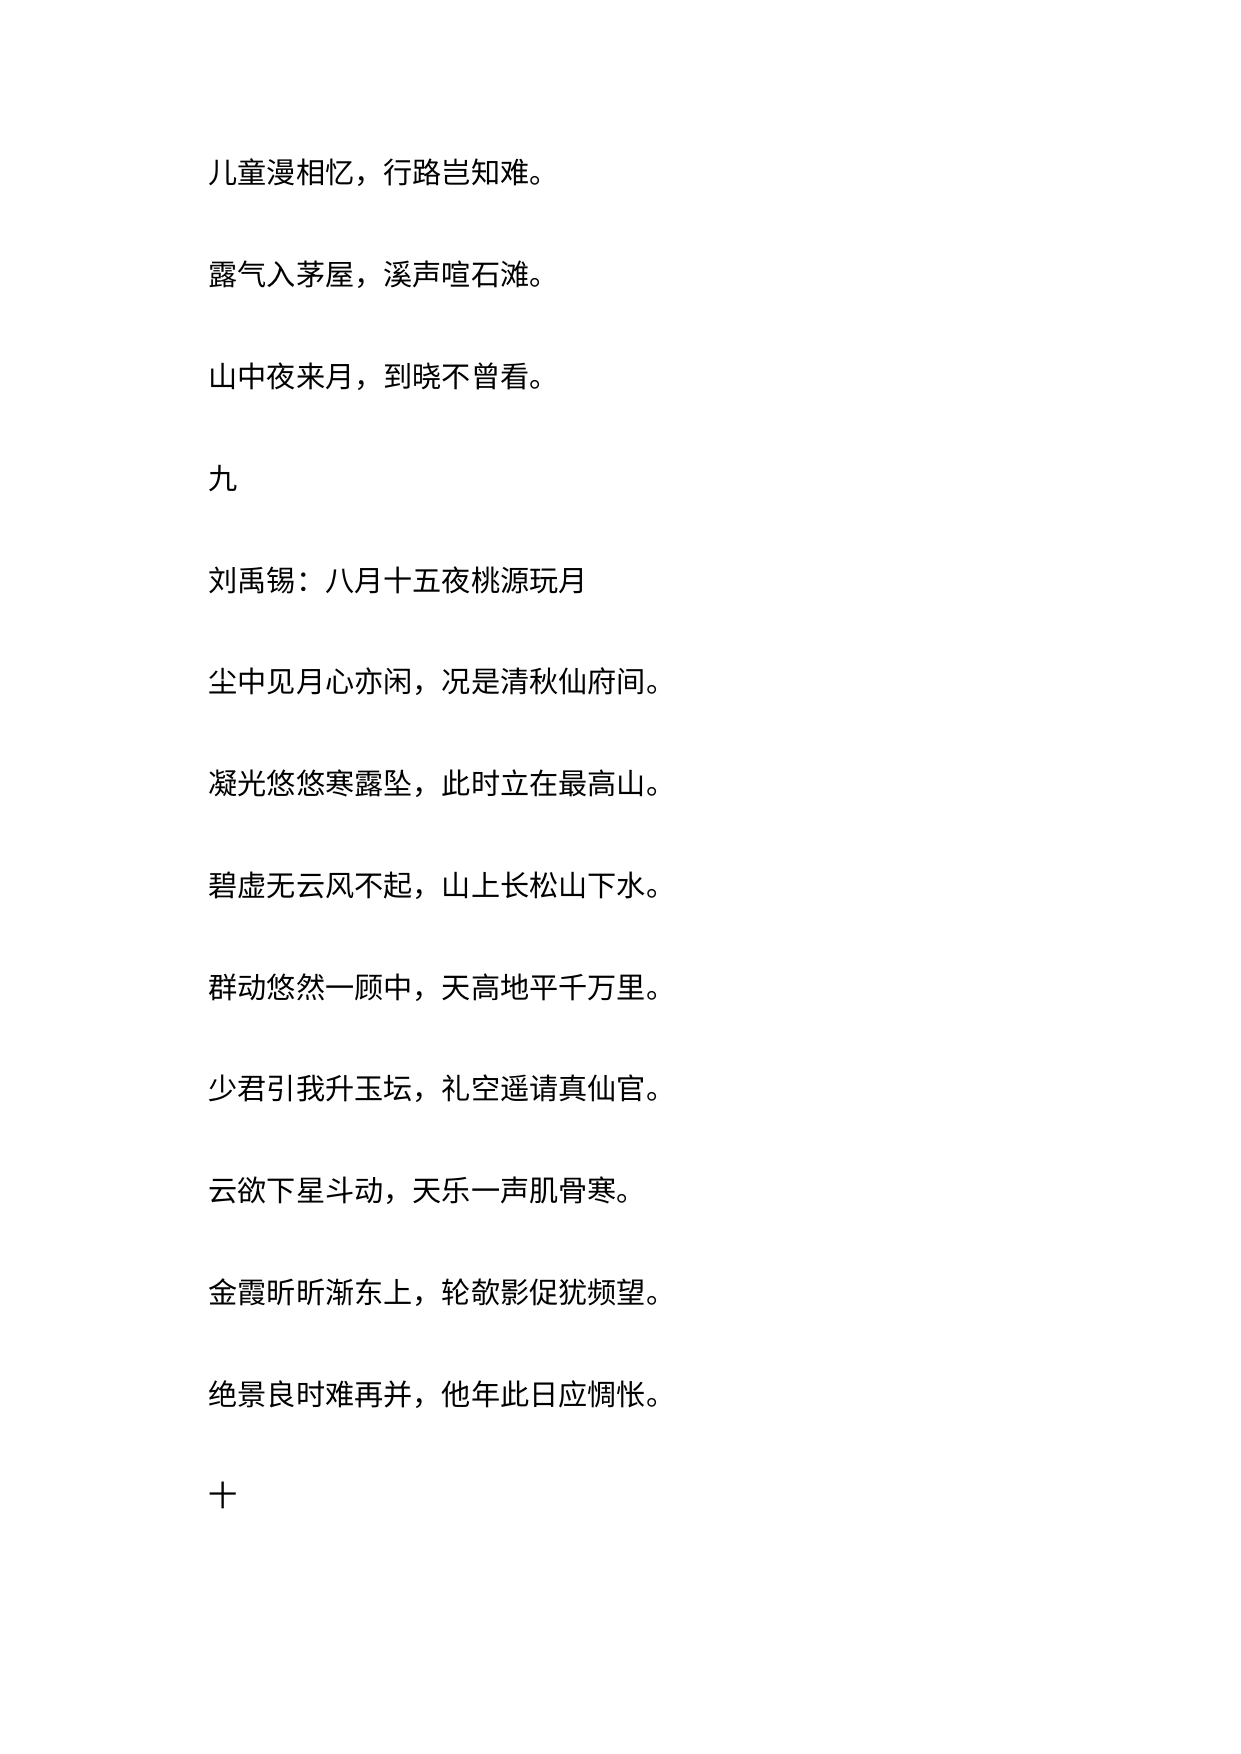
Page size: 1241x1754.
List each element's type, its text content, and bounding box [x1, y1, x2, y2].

text 绝景良时难再并，他年此日应惆怅。 [150, 1371, 1090, 1413]
text 凝光悠悠寒露坠，此时立在最高山。 [150, 761, 1090, 803]
text 露气入茅屋，溪声喧石滩。 [150, 252, 1090, 294]
text 金霞昕昕渐东上，轮欹影促犹频望。 [150, 1269, 1090, 1312]
text 刘禹锡：八月十五夜桃源玩月 [150, 557, 1090, 599]
text 云欲下星斗动，天乐一声肌骨寒。 [150, 1168, 1090, 1210]
text 群动悠然一顾中，天高地平千万里。 [150, 964, 1090, 1006]
text 少君引我升玉坛，礼空遥请真仙官。 [150, 1066, 1090, 1108]
text 儿童漫相忆，行路岂知难。 [150, 150, 1090, 192]
text 九 [150, 455, 1090, 498]
text 十 [150, 1473, 1090, 1515]
text 山中夜来月，到晓不曾看。 [150, 353, 1090, 396]
text 碧虚无云风不起，山上长松山下水。 [150, 862, 1090, 905]
text 尘中见月心亦闲，况是清秋仙府间。 [150, 659, 1090, 701]
